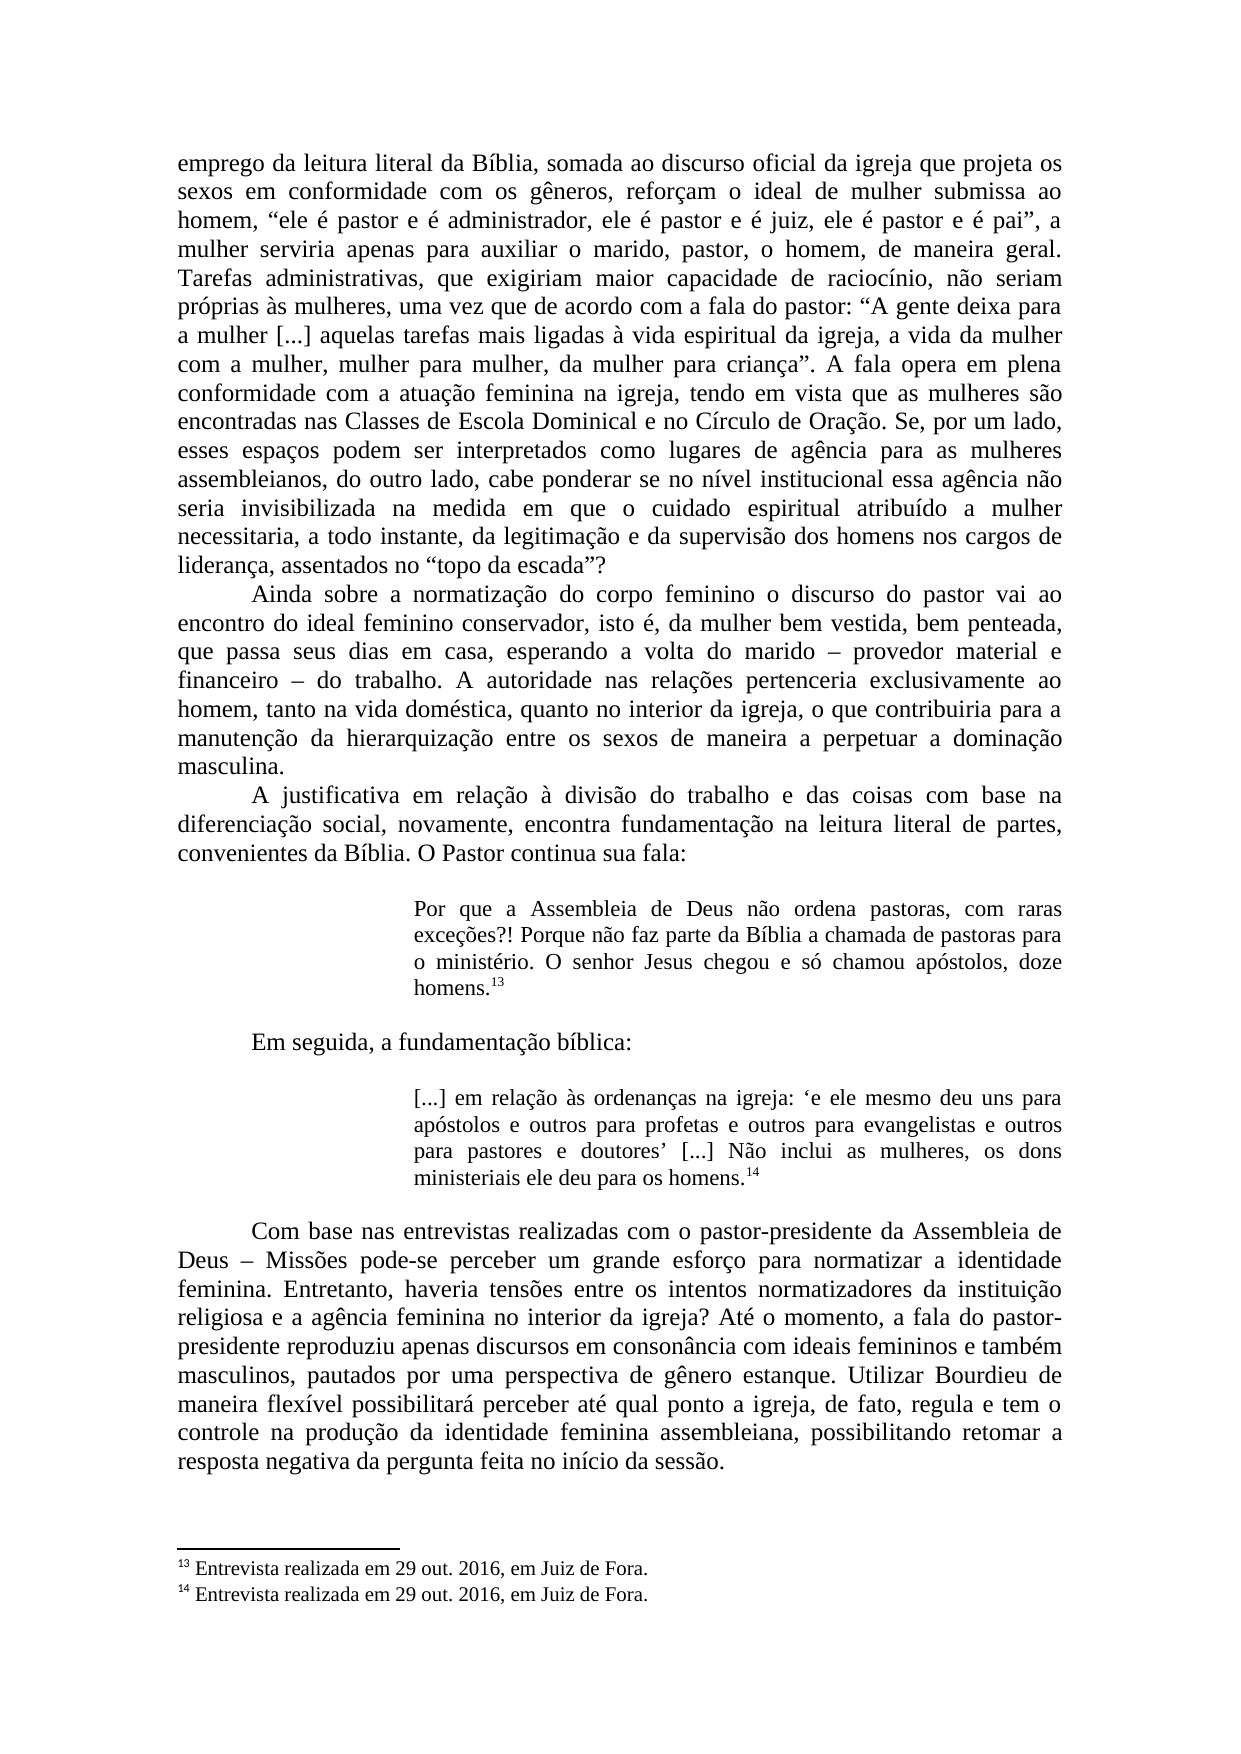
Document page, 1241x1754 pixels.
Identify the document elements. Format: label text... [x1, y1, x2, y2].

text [177, 148, 1063, 579]
text Por que a Assembleia de Deus não ordena pastoras, com raras exceções?! Porque não faz parte da Bíblia a chamada de pastoras para o ministério. O senhor Jesus chegou e só chamou apóstolos, doze homens. [413, 895, 1063, 1001]
text Com base nas entrevistas realizadas com o pastor-presidente da Assembleia de Deus – Missões pode-se perceber um grande esforço para normatizar a identidade feminina. Entretanto, haveria tensões entre os intentos normatizadores da instituição religiosa e a agência feminina no interior da igreja? Até o momento, a fala do pastor-presidente reproduziu apenas discursos em consonância com ideais femininos e também masculinos, pautados por uma perspectiva de gênero estanque. Utilizar Bourdieu de maneira flexível possibilitará perceber até qual ponto a igreja, de fato, regula e tem o controle na produção da identidade feminina assembleiana, possibilitando retomar a resposta negativa da pergunta feita no início da sessão. [177, 1216, 1063, 1475]
text A justificativa em relação à divisão do trabalho e das coisas com base na diferenciação social, novamente, encontra fundamentação na leitura literal de partes, convenientes da Bíblia. O Pastor continua sua fala: [177, 780, 1063, 866]
text [...] em relação às ordenanças na igreja: ‘e ele mesmo deu uns para apóstolos e outros para profetas e outros para evangelistas e outros para pastores e doutores’ [...] Não inclui as mulheres, os dons ministeriais ele deu para os homens. [413, 1084, 1063, 1190]
text Ainda sobre a normatização do corpo feminino o discurso do pastor vai ao encontro do ideal feminino conservador, isto é, da mulher bem vestida, bem penteada, que passa seus dias em casa, esperando a volta do marido – provedor material e financeiro – do trabalho. A autoridade nas relações pertenceria exclusivamente ao homem, tanto na vida doméstica, quanto no interior da igreja, o que contribuiria para a manutenção da hierarquização entre os sexos de maneira a perpetuar a dominação masculina. [177, 579, 1063, 780]
text Em seguida, a fundamentação bíblica: [177, 1027, 1063, 1056]
